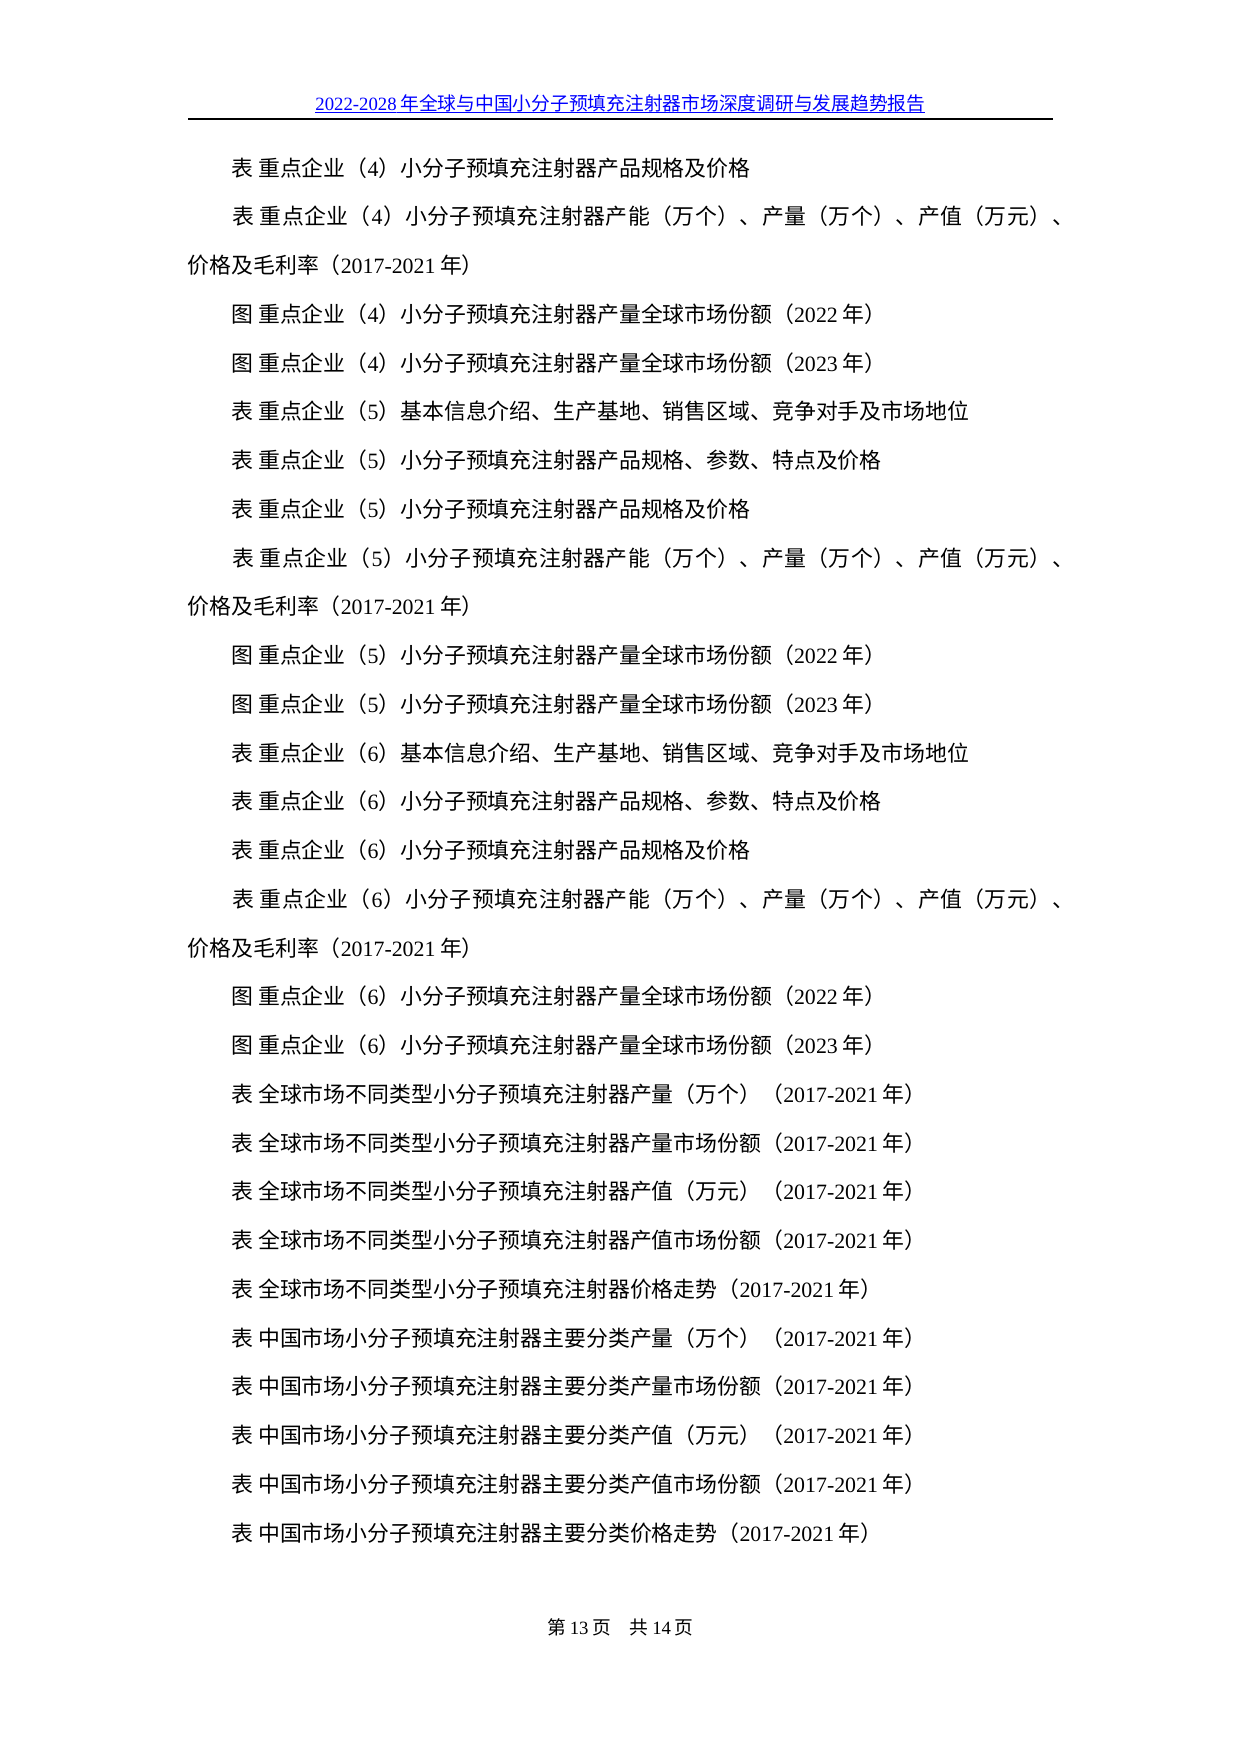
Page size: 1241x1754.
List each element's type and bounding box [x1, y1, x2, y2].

text [187, 150, 1053, 1548]
